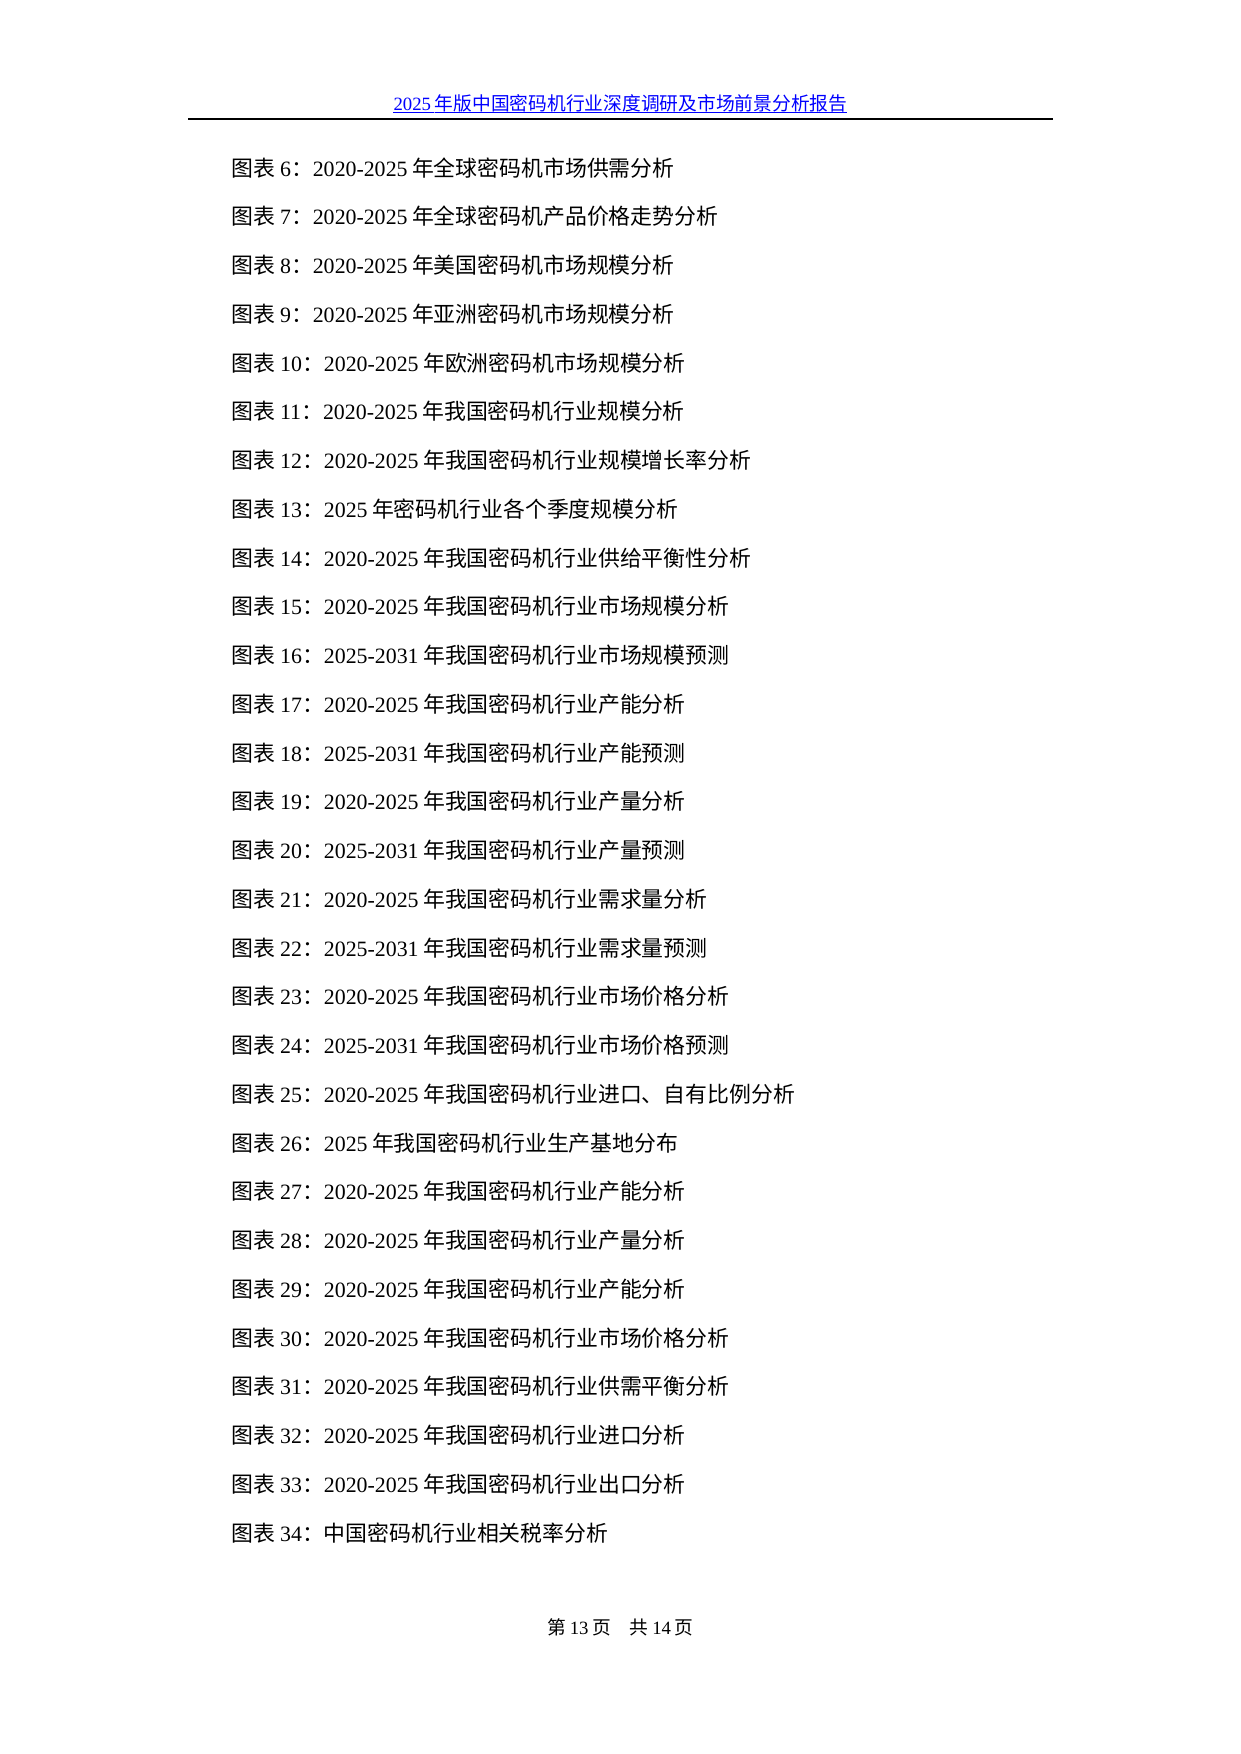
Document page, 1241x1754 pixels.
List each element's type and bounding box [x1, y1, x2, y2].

text [187, 150, 1053, 1548]
